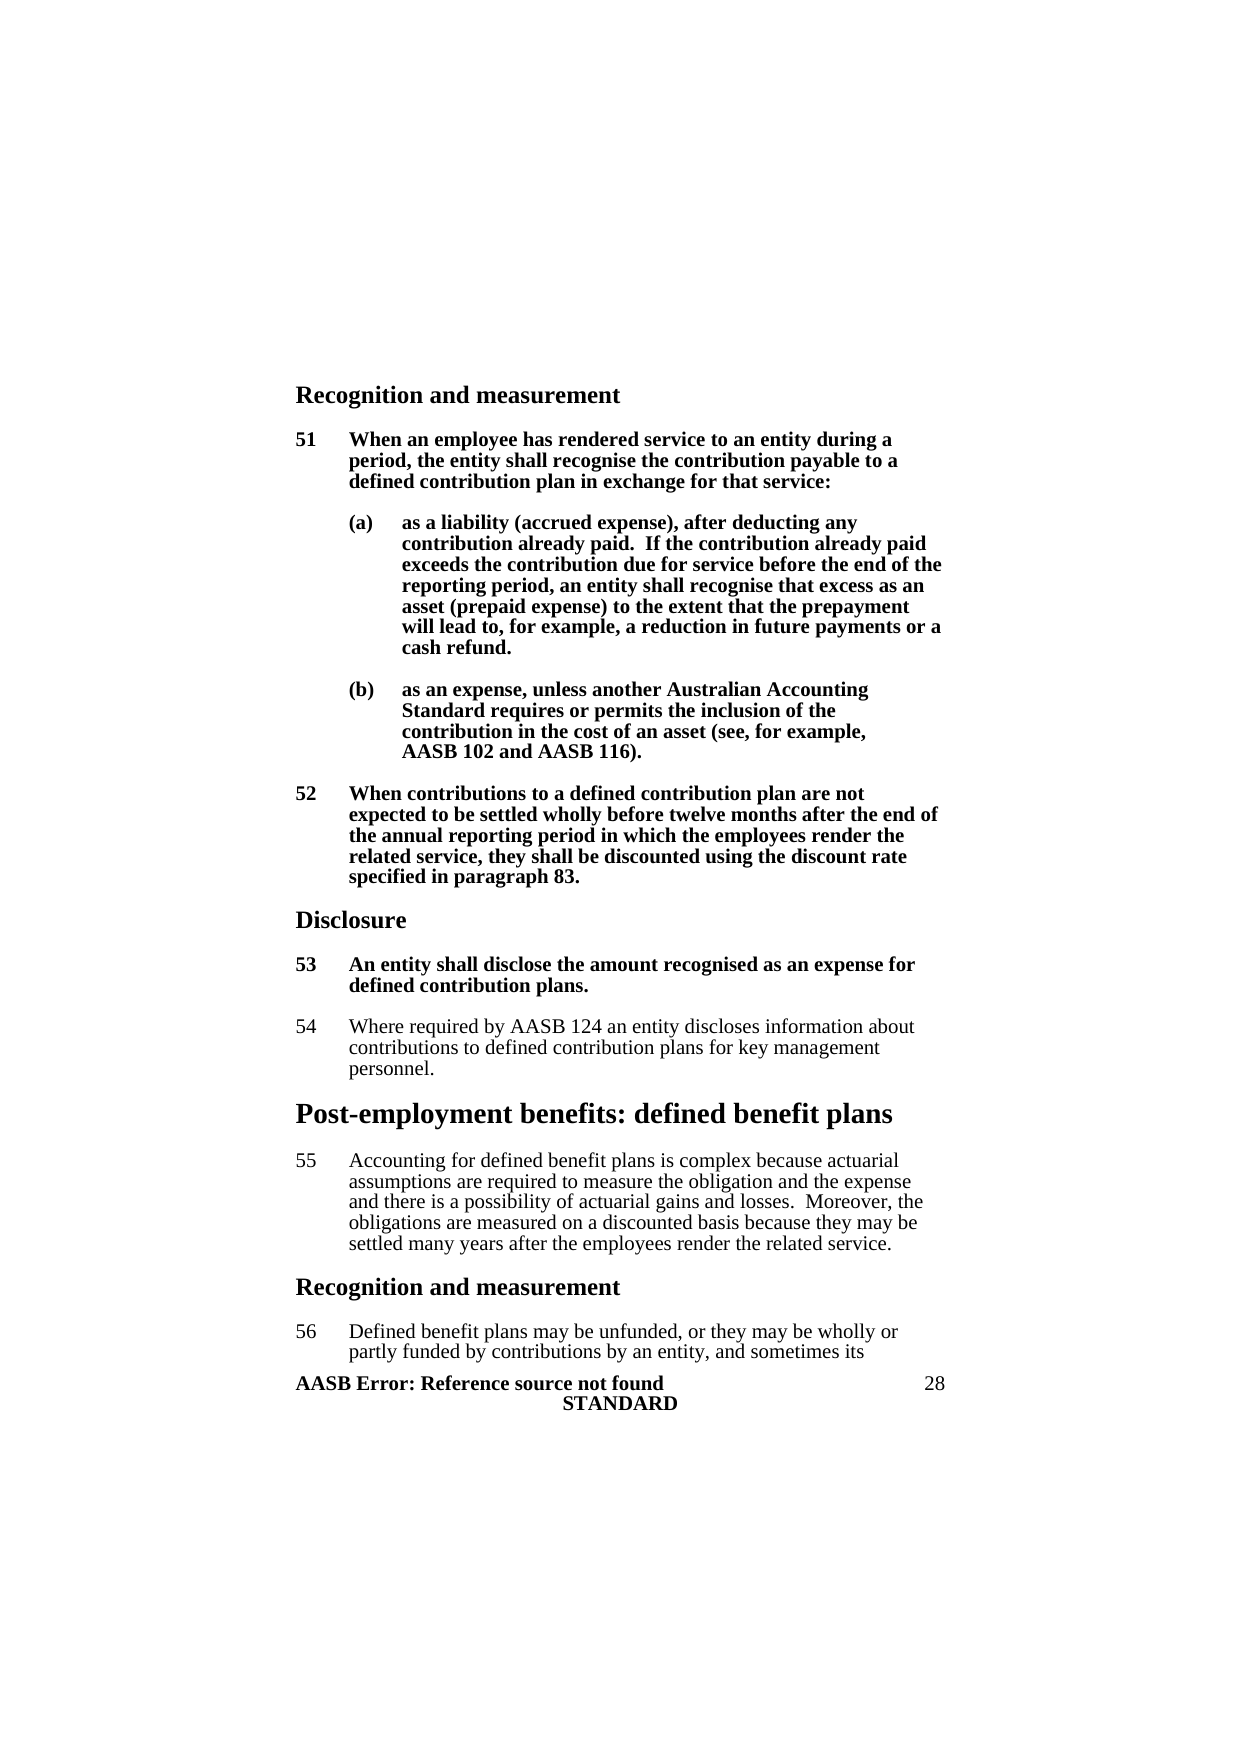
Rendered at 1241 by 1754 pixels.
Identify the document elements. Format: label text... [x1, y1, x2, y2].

text Where required by AASB 124 an entity discloses information about contributions to defined contribution plans for key management personnel. [295, 1017, 945, 1080]
text An entity shall disclose the amount recognised as an expense for defined contribution plans. [295, 955, 945, 996]
subtitle Recognition and measurement [295, 384, 945, 409]
subtitle Post-employment benefits: defined benefit plans [295, 1101, 945, 1130]
text Accounting for defined benefit plans is complex because actuarial assumptions are required to measure the obligation and the expense and there is a possibility of actuarial gains and losses. Moreover, the obligations are measured on a discounted basis because they may be settled many years after the employees render the related service. [295, 1151, 945, 1255]
subtitle Disclosure [295, 909, 945, 934]
text as an expense, unless another Australian Accounting Standard requires or permits the inclusion of the contribution in the cost of an asset (see, for example, AASB 102 and AASB 116). [348, 680, 945, 763]
text When contributions to a defined contribution plan are not expected to be settled wholly before twelve months after the end of the annual reporting period in which the employees render the related service, they shall be discounted using the discount rate specified in paragraph 83. [295, 784, 945, 888]
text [295, 1321, 945, 1363]
text as a liability (accrued expense), after deducting any contribution already paid. If the contribution already paid exceeds the contribution due for service before the end of the reporting period, an entity shall recognise that excess as an asset (prepaid expense) to the extent that the prepayment will lead to, for example, a reduction in future payments or a cash refund. [348, 513, 945, 659]
text When an employee has rendered service to an entity during a period, the entity shall recognise the contribution payable to a defined contribution plan in exchange for that service: [295, 430, 945, 492]
subtitle Recognition and measurement [295, 1276, 945, 1301]
